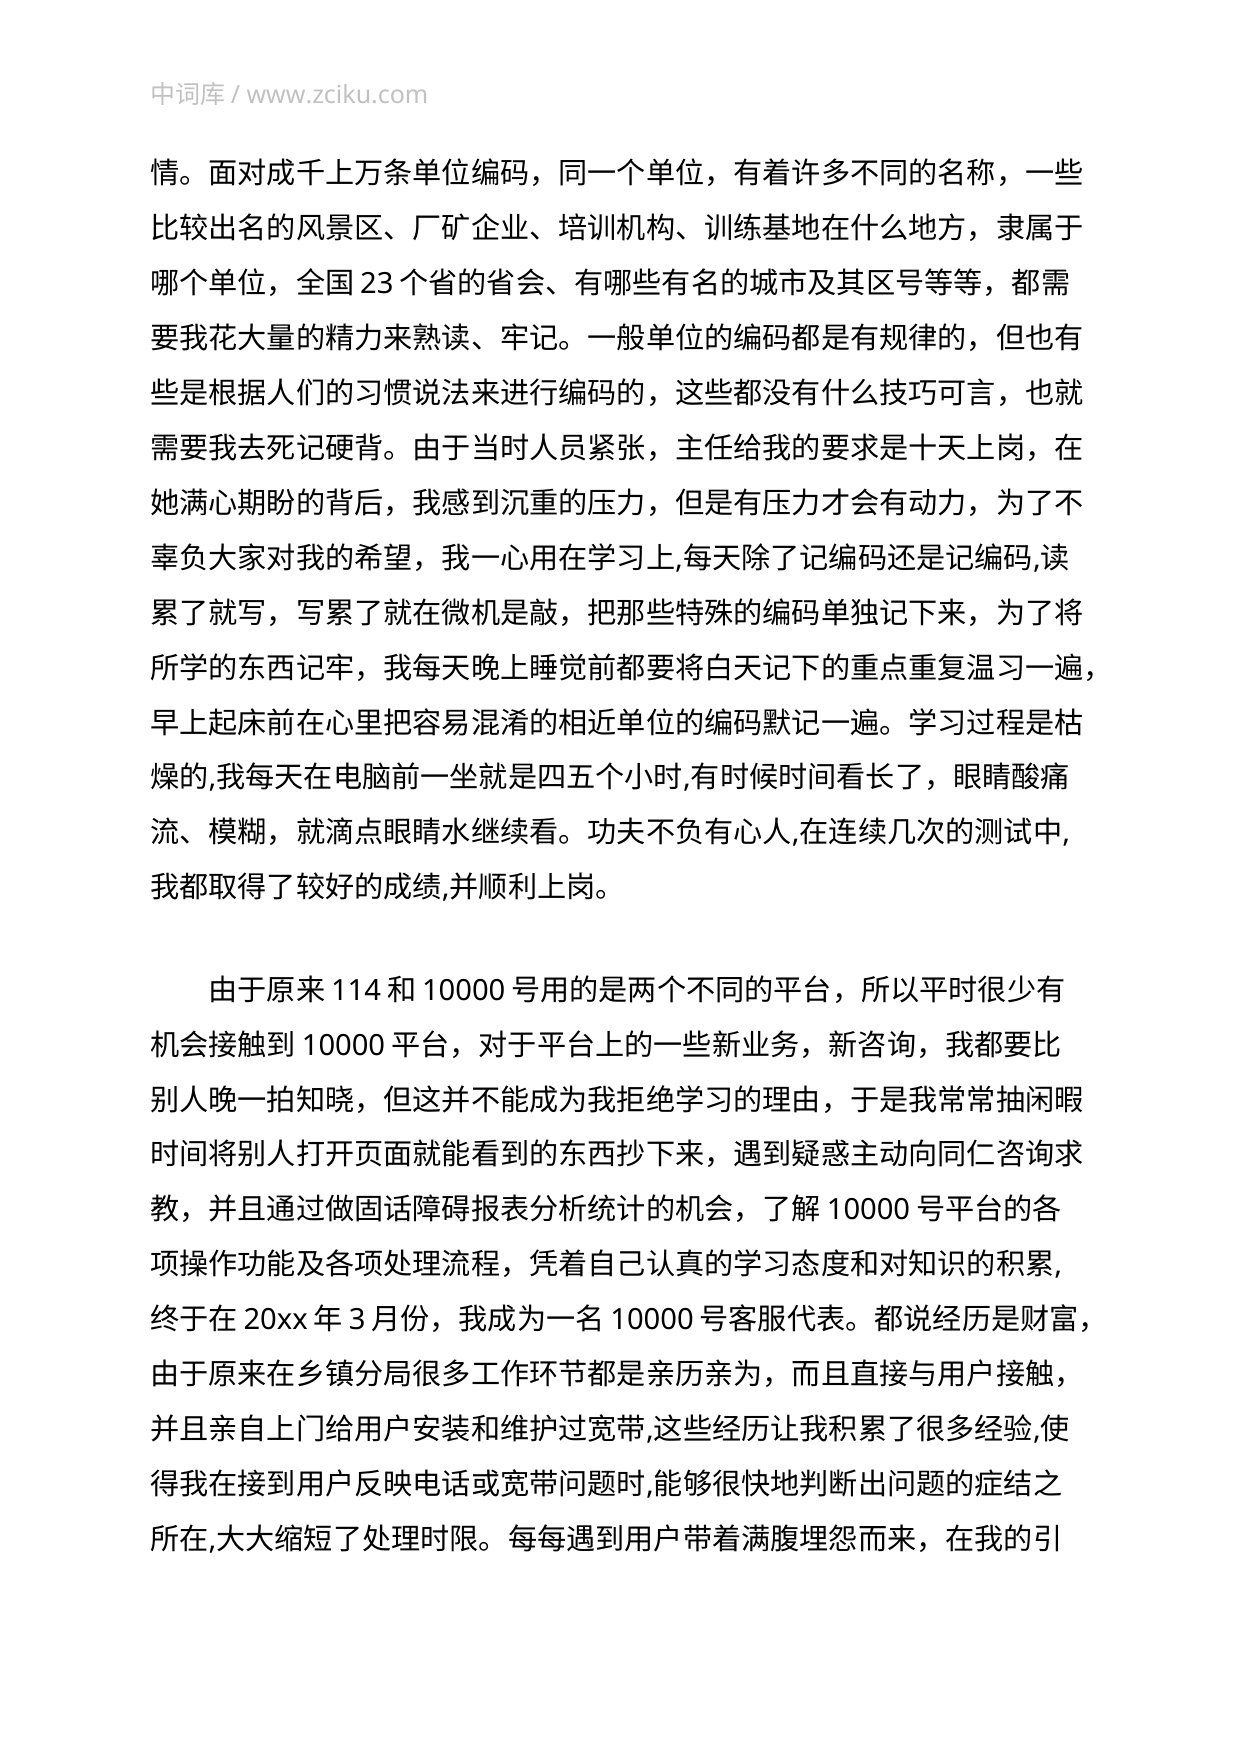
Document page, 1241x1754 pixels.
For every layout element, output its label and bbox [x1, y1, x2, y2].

text [150, 150, 1090, 906]
text [150, 966, 1090, 1558]
